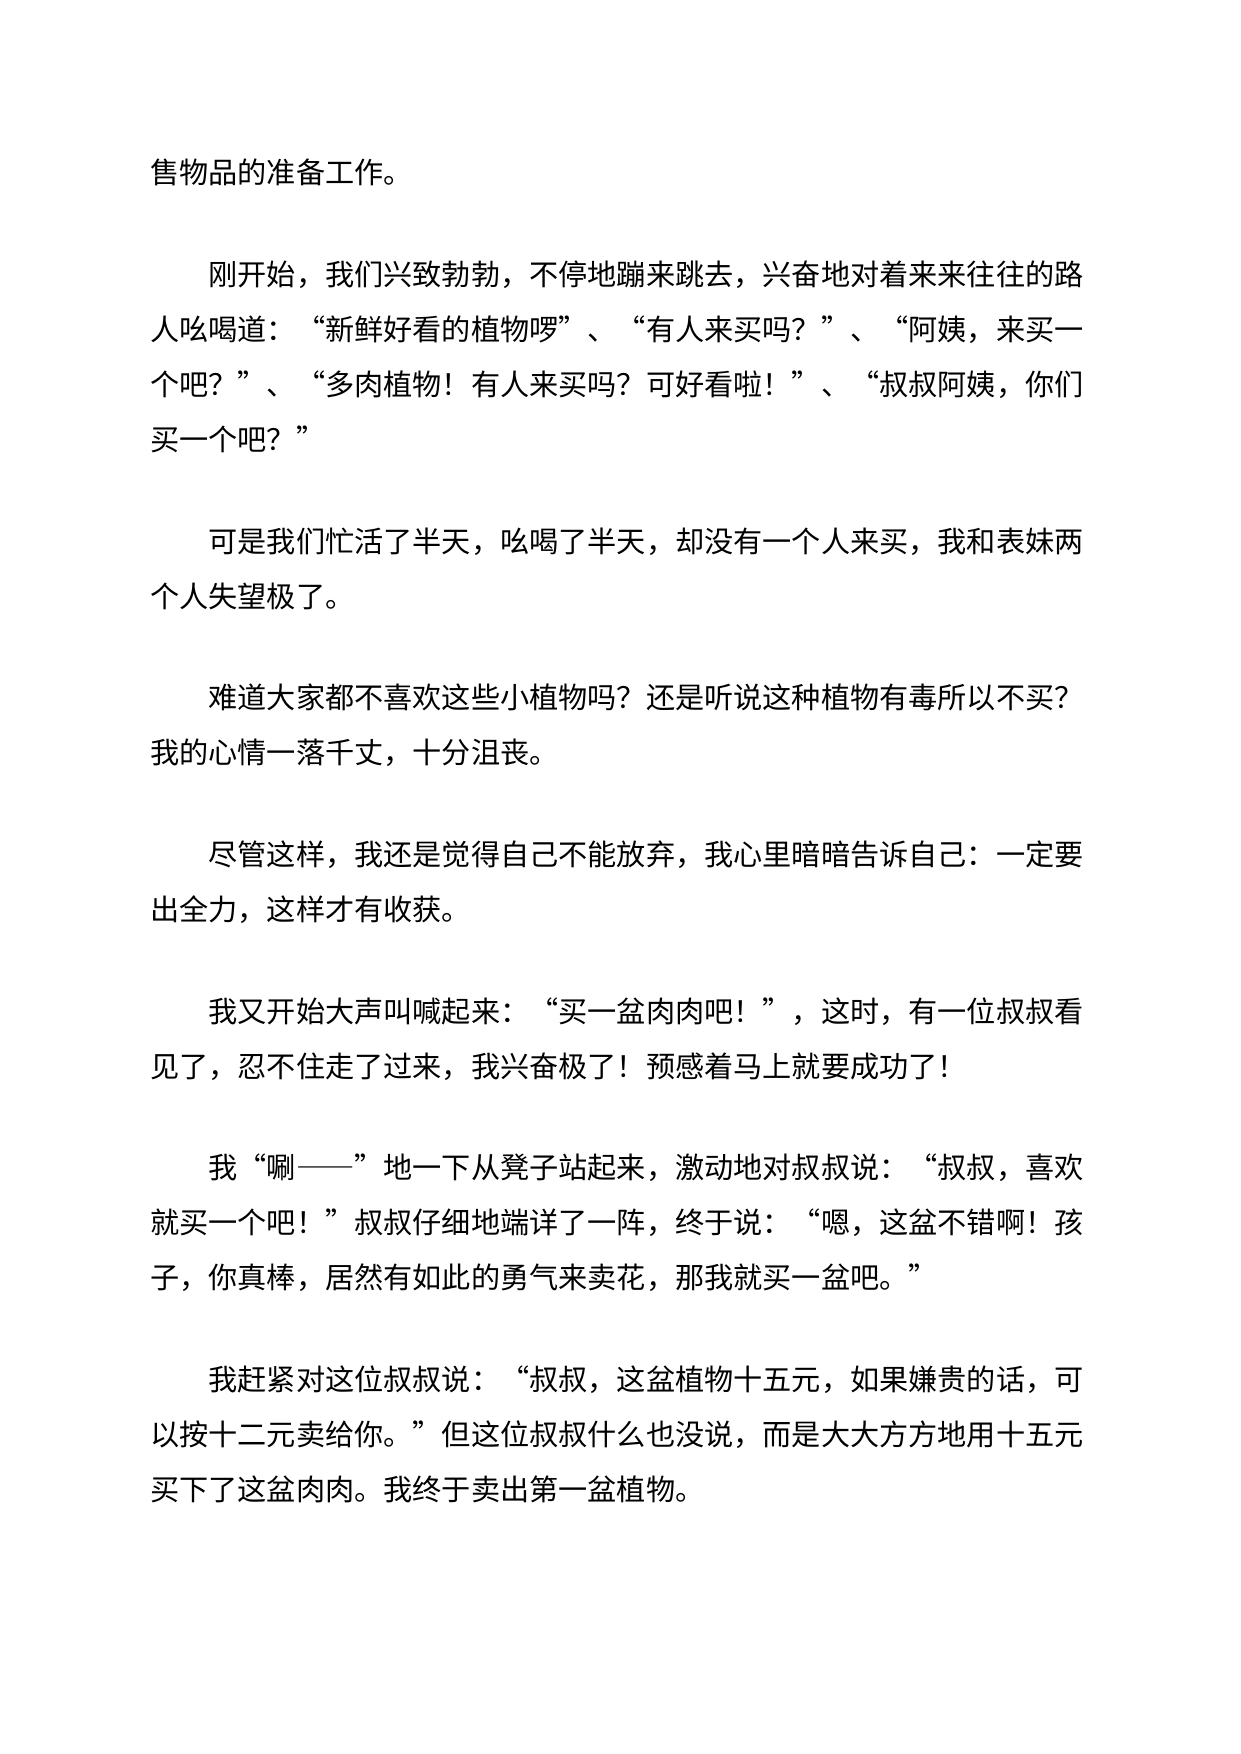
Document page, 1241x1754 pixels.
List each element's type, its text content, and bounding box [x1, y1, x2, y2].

text 难道大家都不喜欢这些小植物吗？还是听说这种植物有毒所以不买？我的心情一落千丈，十分沮丧。 [150, 675, 1090, 772]
text 我“唰——”地一下从凳子站起来，激动地对叔叔说：“叔叔，喜欢就买一个吧！”叔叔仔细地端详了一阵，终于说：“嗯，这盆不错啊！孩子，你真棒，居然有如此的勇气来卖花，那我就买一盆吧。” [150, 1145, 1090, 1297]
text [150, 150, 1090, 192]
text 可是我们忙活了半天，吆喝了半天，却没有一个人来买，我和表妹两个人失望极了。 [150, 518, 1090, 615]
text 尽管这样，我还是觉得自己不能放弃，我心里暗暗告诉自己：一定要出全力，这样才有收获。 [150, 832, 1090, 929]
text 我赶紧对这位叔叔说：“叔叔，这盆植物十五元，如果嫌贵的话，可以按十二元卖给你。”但这位叔叔什么也没说，而是大大方方地用十五元买下了这盆肉肉。我终于卖出第一盆植物。 [150, 1356, 1090, 1508]
text 我又开始大声叫喊起来：“买一盆肉肉吧！”，这时，有一位叔叔看见了，忍不住走了过来，我兴奋极了！预感着马上就要成功了！ [150, 988, 1090, 1085]
text 刚开始，我们兴致勃勃，不停地蹦来跳去，兴奋地对着来来往往的路人吆喝道：“新鲜好看的植物啰”、“有人来买吗？”、“阿姨，来买一个吧？”、“多肉植物！有人来买吗？可好看啦！”、“叔叔阿姨，你们买一个吧？” [150, 252, 1090, 459]
